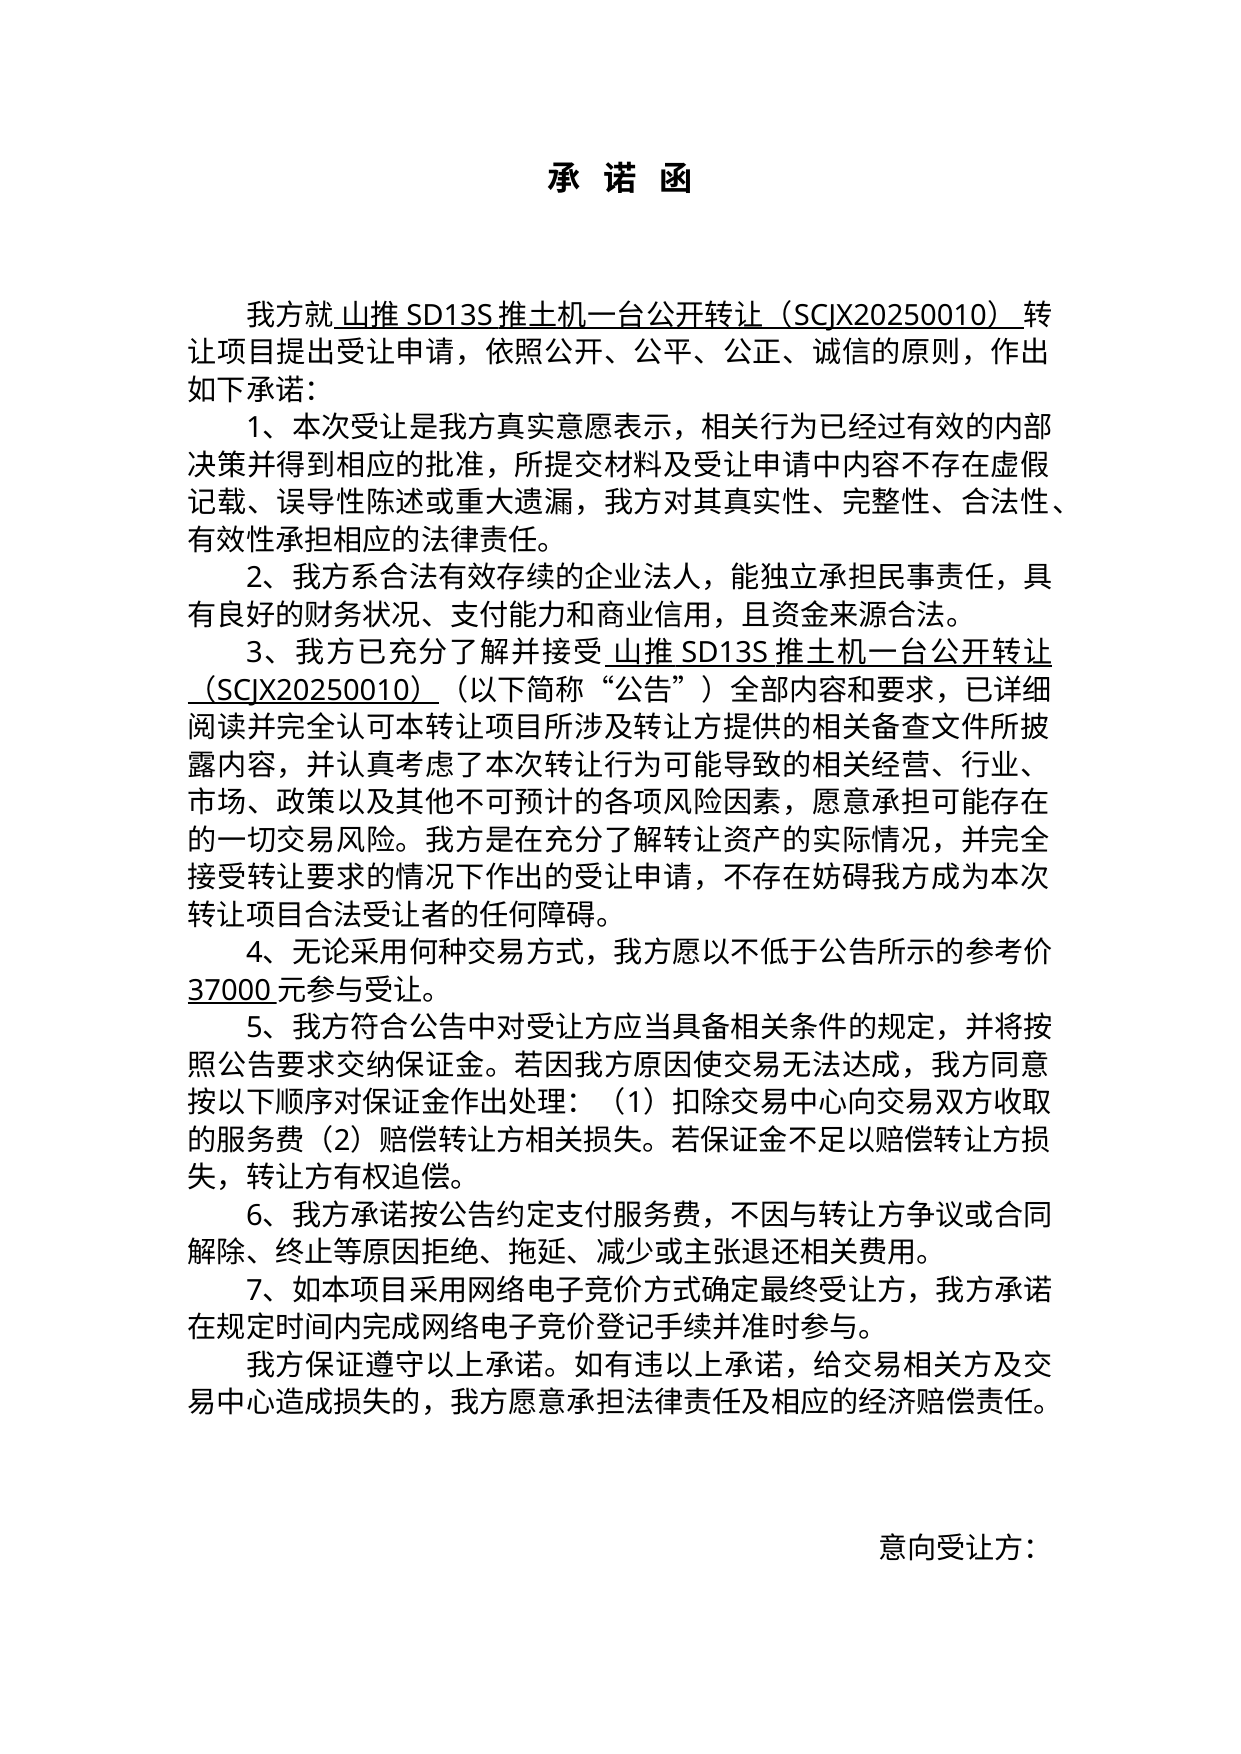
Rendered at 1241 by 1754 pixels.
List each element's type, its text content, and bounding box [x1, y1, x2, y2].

text 我方就 山推SD13S推土机一台公开转让（SCJX20250010） 转让项目提出受让申请，依照公开、公平、公正、诚信的原则，作出如下承诺： [187, 295, 1053, 407]
text 2、我方系合法有效存续的企业法人，能独立承担民事责任，具有良好的财务状况、支付能力和商业信用，且资金来源合法。 [187, 557, 1053, 632]
text 6、我方承诺按公告约定支付服务费，不因与转让方争议或合同解除、终止等原因拒绝、拖延、减少或主张退还相关费用。 [187, 1195, 1053, 1270]
text 7、如本项目采用网络电子竞价方式确定最终受让方，我方承诺在规定时间内完成网络电子竞价登记手续并准时参与。 [187, 1270, 1053, 1345]
text 1、本次受让是我方真实意愿表示，相关行为已经过有效的内部决策并得到相应的批准，所提交材料及受让申请中内容不存在虚假记载、误导性陈述或重大遗漏，我方对其真实性、完整性、合法性、有效性承担相应的法律责任。 [187, 407, 1053, 557]
text 承 诺 函 [187, 162, 1053, 197]
text 我方保证遵守以上承诺。如有违以上承诺，给交易相关方及交易中心造成损失的，我方愿意承担法律责任及相应的经济赔偿责任。 [187, 1345, 1053, 1420]
text 意向受让方： [187, 1524, 1053, 1567]
text 4、无论采用何种交易方式，我方愿以不低于公告所示的参考价 37000元参与受让。 [187, 932, 1053, 1007]
text 3、我方已充分了解并接受 山推SD13S推土机一台公开转让（SCJX20250010）（以下简称“公告”）全部内容和要求，已详细阅读并完全认可本转让项目所涉及转让方提供的相关备查文件所披露内容，并认真考虑了本次转让行为可能导致的相关经营、行业、市场、政策以及其他不可预计的各项风险因素，愿意承担可能存在的一切交易风险。我方是在充分了解转让资产的实际情况，并完全接受转让要求的情况下作出的受让申请，不存在妨碍我方成为本次转让项目合法受让者的任何障碍。 [187, 632, 1053, 932]
text 5、我方符合公告中对受让方应当具备相关条件的规定，并将按照公告要求交纳保证金。若因我方原因使交易无法达成，我方同意按以下顺序对保证金作出处理：（1）扣除交易中心向交易双方收取的服务费（2）赔偿转让方相关损失。若保证金不足以赔偿转让方损失，转让方有权追偿。 [187, 1007, 1053, 1195]
